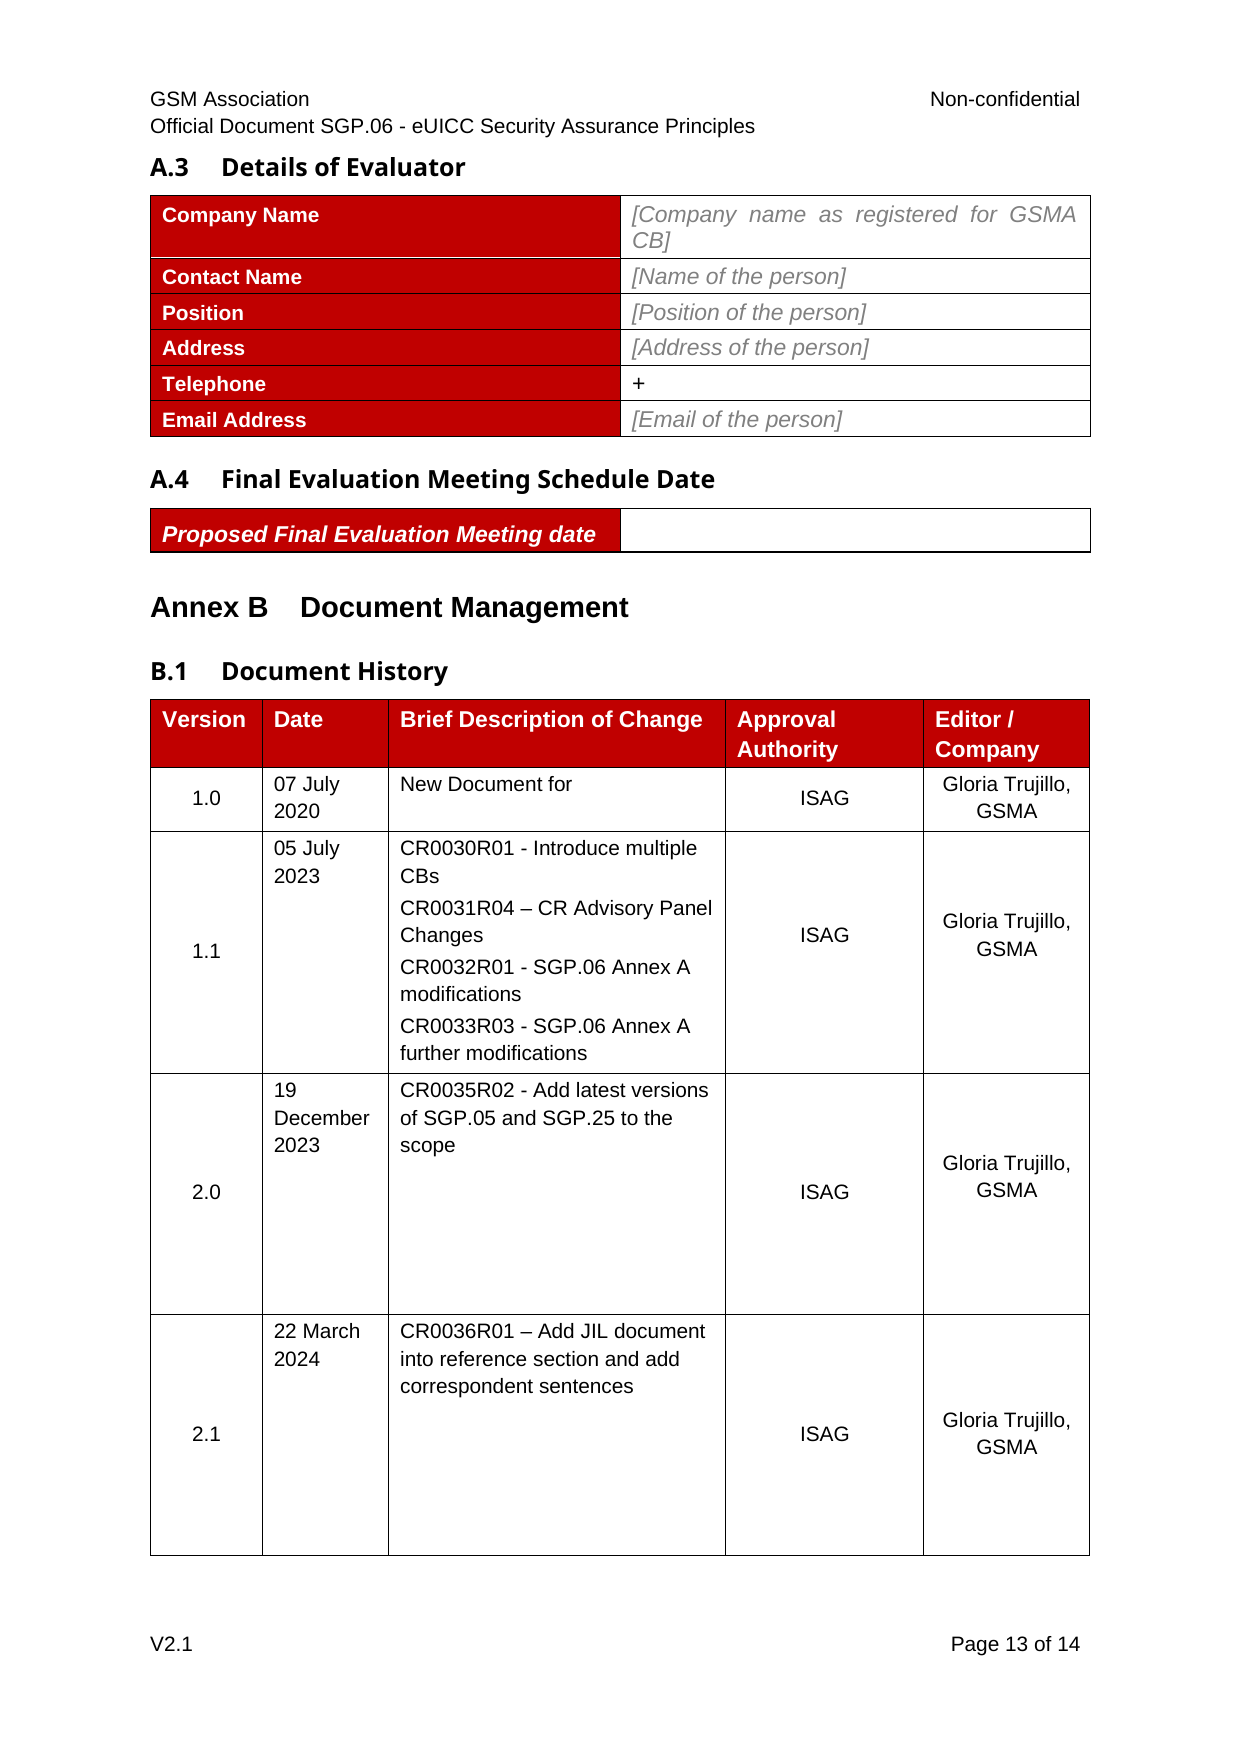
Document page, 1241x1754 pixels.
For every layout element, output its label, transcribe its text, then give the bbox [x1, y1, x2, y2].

table_cell CR0035R02 - Add latest versions of SGP.05 and SGP.25 to the scope [389, 1074, 725, 1314]
table_cell [Address of the person] [621, 330, 1090, 365]
table_cell ISAG [726, 1074, 923, 1314]
table_cell 1.0 [151, 768, 262, 831]
table_header Company Name [151, 196, 620, 257]
table_cell Gloria Trujillo, GSMA [924, 768, 1089, 831]
table_cell 1.1 [151, 832, 262, 1073]
table_cell Gloria Trujillo, GSMA [924, 1315, 1089, 1555]
table_cell New Document for [389, 768, 725, 831]
table_cell Email Address [151, 401, 620, 436]
table_header Version [151, 700, 262, 767]
table_header Date [263, 700, 388, 767]
table_cell CR0030R01 - Introduce multiple CBs CR0031R04 – CR Advisory Panel Changes CR0032R01 - SGP.06 Annex A modifications CR0033R03 - SGP.06 Annex A further modifications [389, 832, 725, 1073]
table_cell 05 July 2023 [263, 832, 388, 1073]
table_cell [Name of the person] [621, 259, 1090, 293]
subtitle Details of Evaluator [150, 150, 1090, 184]
table_cell Gloria Trujillo, GSMA [924, 1074, 1089, 1314]
table_cell 2.1 [151, 1315, 262, 1555]
table_cell Address [151, 330, 620, 365]
text Document Management [150, 590, 1090, 623]
table_cell Contact Name [151, 259, 620, 293]
table_cell 07 July 2020 [263, 768, 388, 831]
table_cell 2.0 [151, 1074, 262, 1314]
table_header Approval Authority [726, 700, 923, 767]
table_header [621, 509, 1090, 551]
table_cell ISAG [726, 832, 923, 1073]
table_cell Telephone [151, 366, 620, 400]
subtitle Final Evaluation Meeting Schedule Date [150, 462, 1090, 496]
table_cell [Email of the person] [621, 401, 1090, 436]
table_header [Company name as registered for GSMA CB] [621, 196, 1090, 257]
table_header Proposed Final Evaluation Meeting date [151, 509, 620, 551]
table_cell 22 March 2024 [263, 1315, 388, 1555]
table_cell ISAG [726, 1315, 923, 1555]
table_cell 19 December 2023 [263, 1074, 388, 1314]
table_cell CR0036R01 – Add JIL document into reference section and add correspondent sentences [389, 1315, 725, 1555]
table_header Brief Description of Change [389, 700, 725, 767]
table_header Editor / Company [924, 700, 1089, 767]
subtitle Document History [150, 653, 1090, 687]
table_cell + [621, 366, 1090, 400]
table_cell Gloria Trujillo, GSMA [924, 832, 1089, 1073]
table_cell ISAG [726, 768, 923, 831]
table_cell Position [151, 294, 620, 329]
table_cell [Position of the person] [621, 294, 1090, 329]
